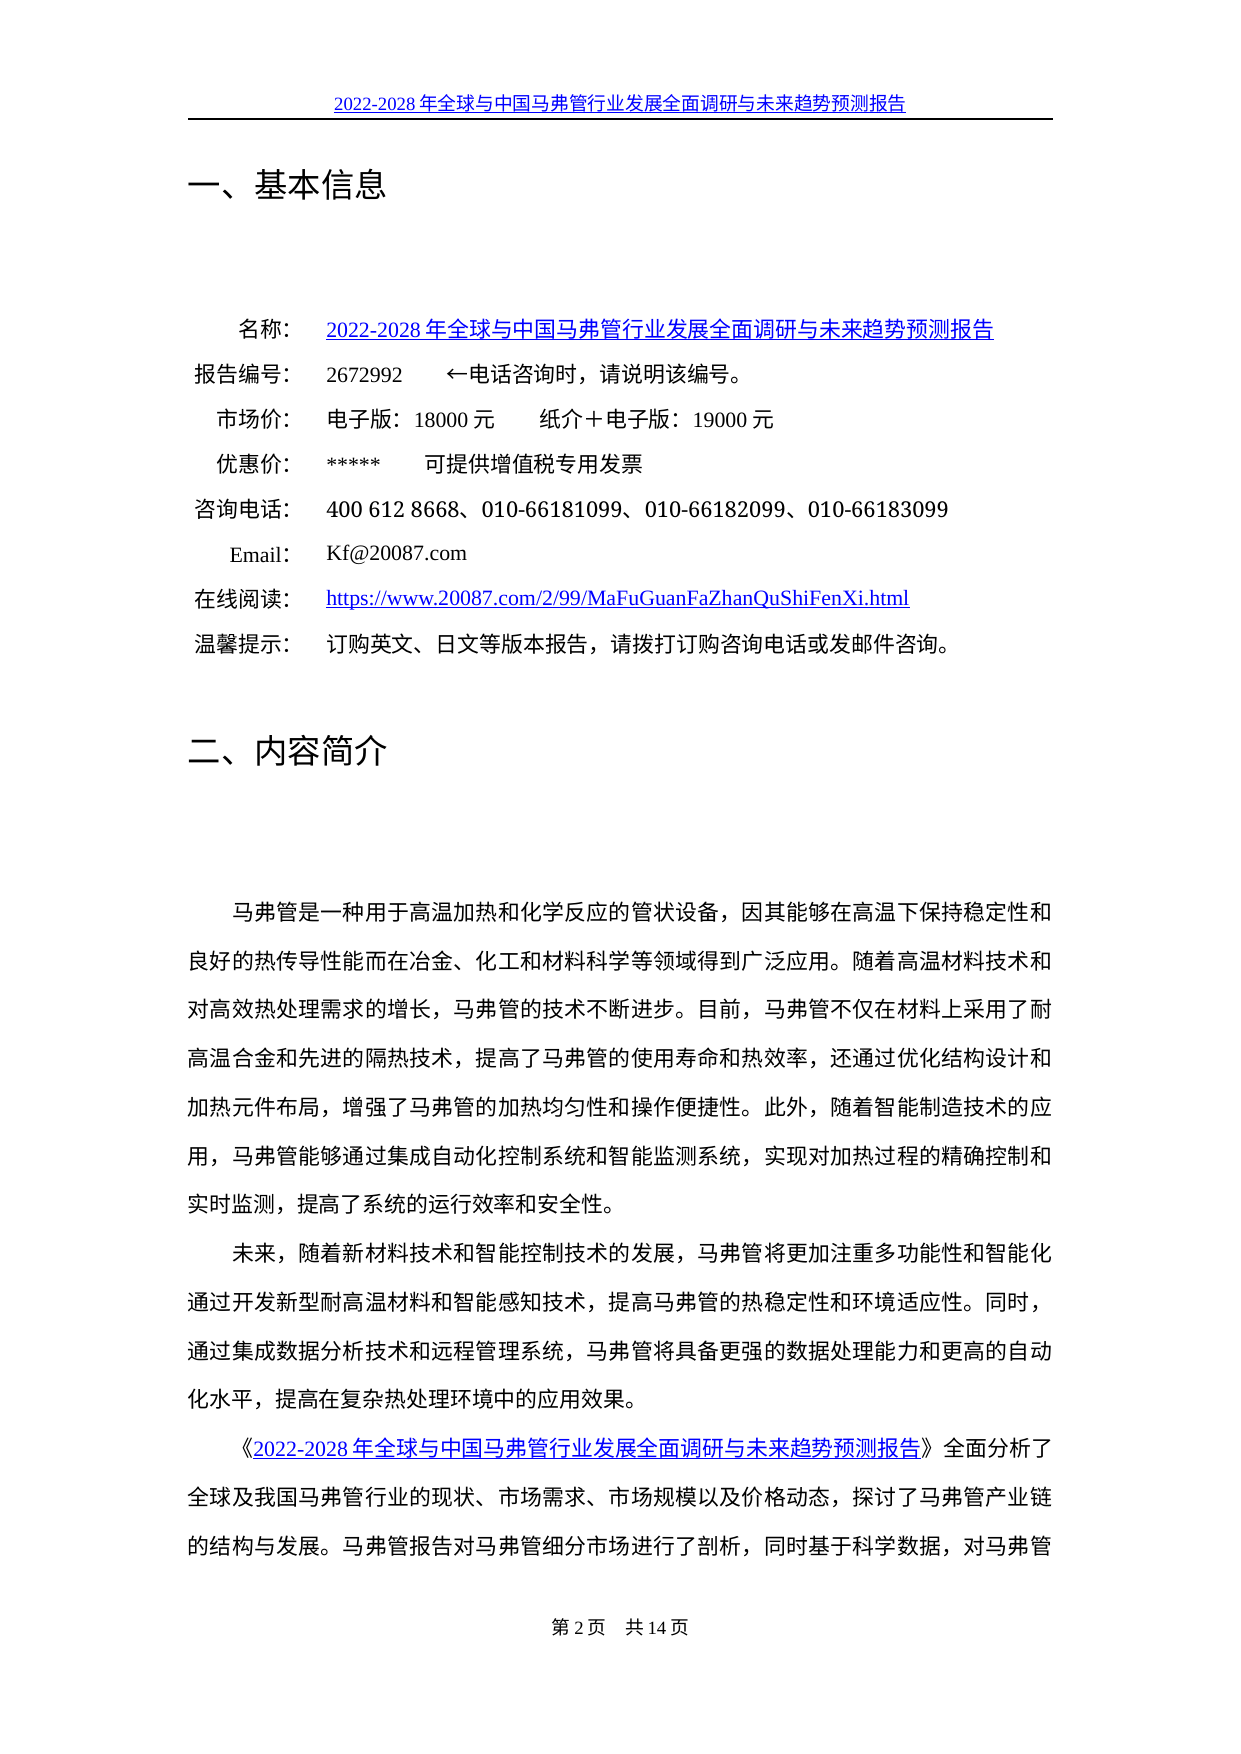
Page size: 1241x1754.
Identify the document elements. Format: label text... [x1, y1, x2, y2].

table_cell 2672992 ←电话咨询时，请说明该编号。 [315, 357, 1073, 402]
table_cell 咨询电话： [167, 492, 315, 537]
table_header 名称： [167, 312, 315, 357]
title 二、内容简介 [187, 717, 1053, 782]
table_header 2022-2028年全球与中国马弗管行业发展全面调研与未来趋势预测报告 [315, 312, 1073, 357]
table_cell [315, 582, 1073, 627]
table_cell 温馨提示： [167, 627, 315, 672]
table_cell 在线阅读： [167, 582, 315, 627]
table_cell Kf@20087.com [315, 537, 1073, 582]
table_cell 电子版：18000 元 纸介＋电子版：19000 元 [315, 402, 1073, 447]
title 一、基本信息 [187, 150, 1053, 215]
table_cell 报告编号： [167, 357, 315, 402]
table_cell 订购英文、日文等版本报告，请拨打订购咨询电话或发邮件咨询。 [315, 627, 1073, 672]
table_cell ***** 可提供增值税专用发票 [315, 447, 1073, 492]
table_cell Email： [167, 537, 315, 582]
table_cell 400 612 8668、010-66181099、010-66182099、010-66183099 [315, 492, 1073, 537]
table_cell 市场价： [167, 402, 315, 447]
table_cell 优惠价： [167, 447, 315, 492]
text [187, 894, 1053, 1561]
